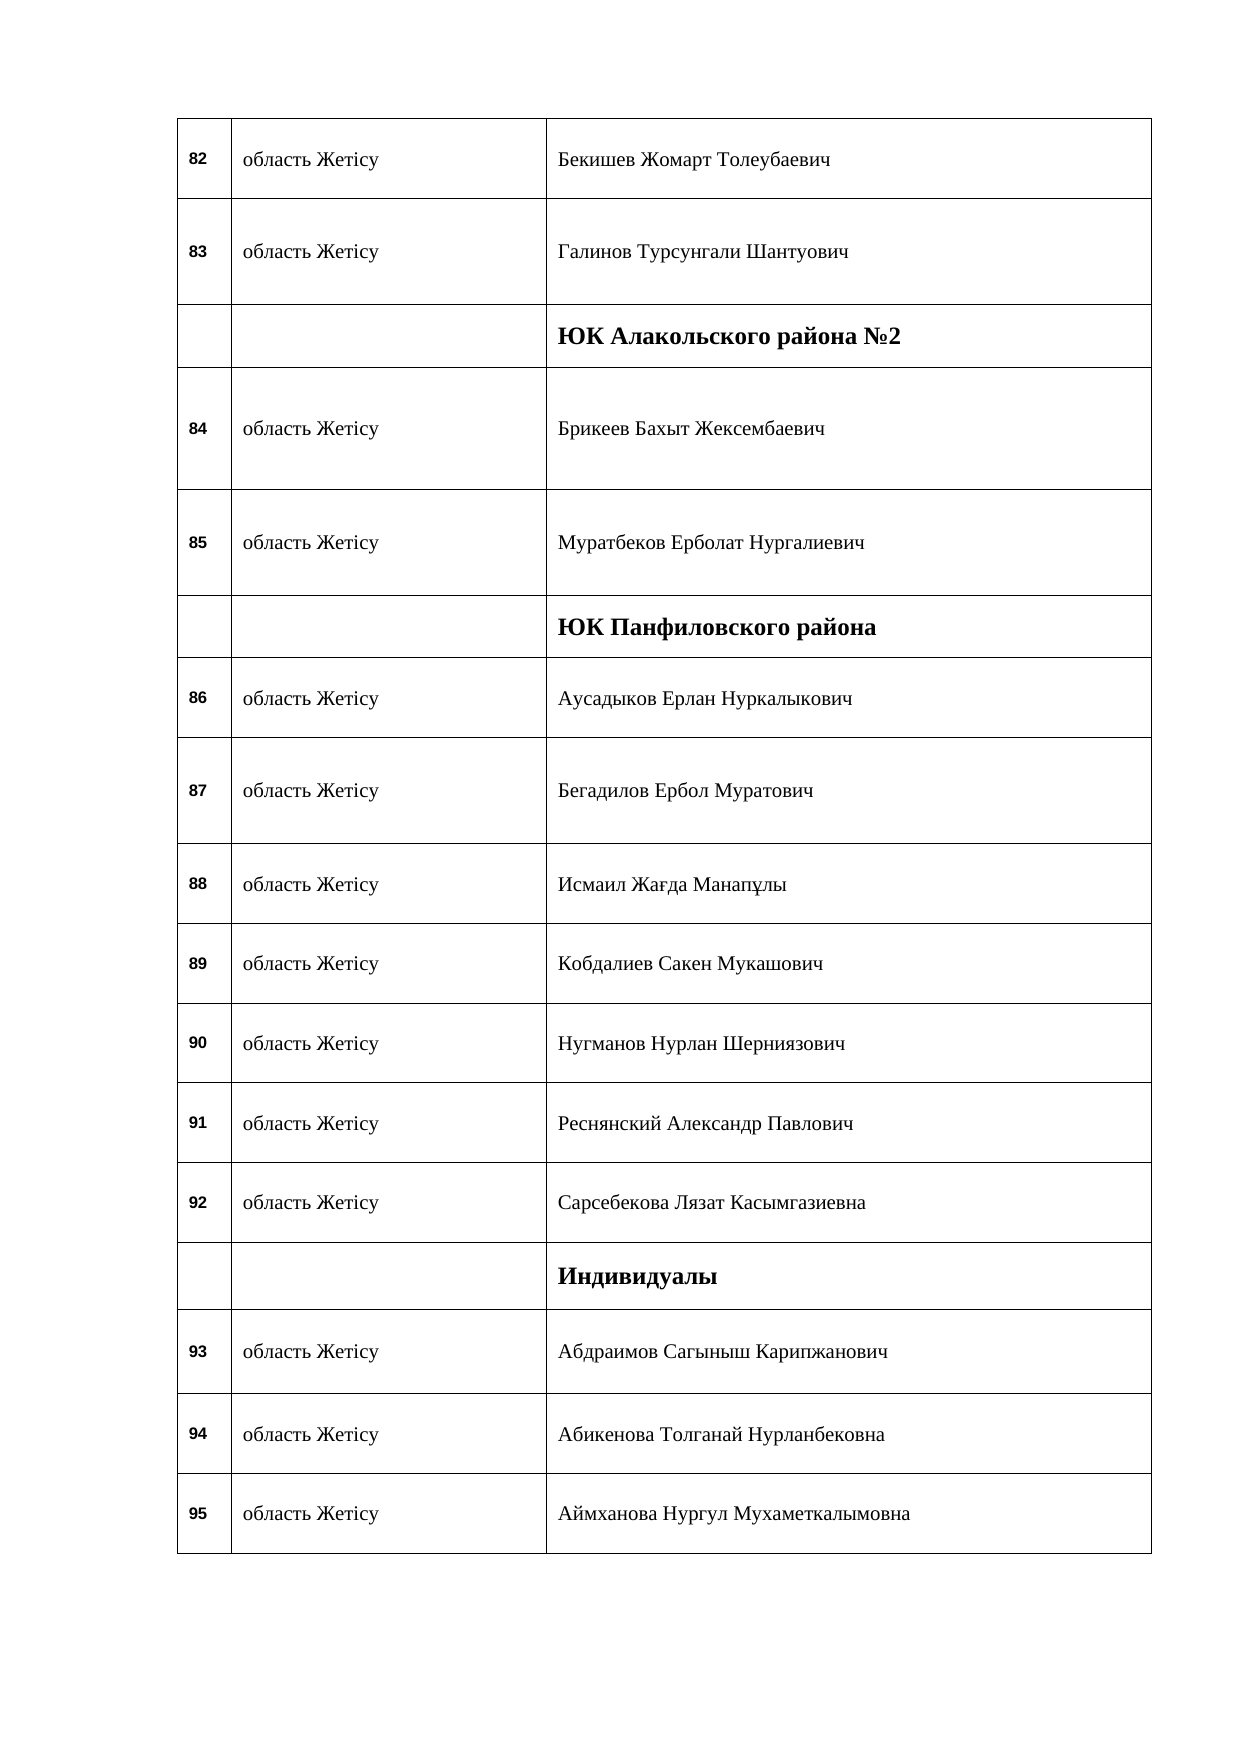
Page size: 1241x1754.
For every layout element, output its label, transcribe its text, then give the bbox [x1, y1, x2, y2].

table_cell Абикенова Толганай Нурланбековна [547, 1394, 1151, 1473]
table_cell [232, 596, 546, 657]
table_cell Аймханова Нургул Мухаметкалымовна [547, 1474, 1151, 1552]
table_cell область Жетісу [232, 1163, 546, 1242]
table_cell 92 [178, 1163, 231, 1242]
table_cell Муратбеков Ерболат Нургалиевич [547, 490, 1151, 595]
table_cell 91 [178, 1083, 231, 1162]
table_cell ЮК Алакольского района №2 [547, 305, 1151, 367]
table_cell [178, 1243, 231, 1309]
table_cell область Жетісу [232, 490, 546, 595]
table_cell ЮК Панфиловского района [547, 596, 1151, 657]
table_cell Исмаил Жағда Манапұлы [547, 844, 1151, 923]
table_cell область Жетісу [232, 119, 546, 198]
table_cell 93 [178, 1310, 231, 1393]
table_cell 89 [178, 924, 231, 1002]
table_cell Аусадыков Ерлан Нуркалыкович [547, 658, 1151, 737]
table_cell Бекишев Жомарт Толеубаевич [547, 119, 1151, 198]
table_cell область Жетісу [232, 1083, 546, 1162]
table_cell [178, 305, 231, 367]
table_cell Галинов Турсунгали Шантуович [547, 199, 1151, 304]
table_cell область Жетісу [232, 924, 546, 1002]
table_cell область Жетісу [232, 844, 546, 923]
table_cell [232, 305, 546, 367]
table_cell 88 [178, 844, 231, 923]
table_cell область Жетісу [232, 368, 546, 488]
table_cell Реснянский Александр Павлович [547, 1083, 1151, 1162]
table_cell 87 [178, 738, 231, 843]
table_cell Сарсебекова Лязат Касымгазиевна [547, 1163, 1151, 1242]
table_cell Брикеев Бахыт Жексембаевич [547, 368, 1151, 488]
table_cell 95 [178, 1474, 231, 1552]
table_cell 82 [178, 119, 231, 198]
table_cell область Жетісу [232, 199, 546, 304]
table_cell область Жетісу [232, 1310, 546, 1393]
table_cell область Жетісу [232, 658, 546, 737]
table_cell область Жетісу [232, 1474, 546, 1552]
table_cell [178, 596, 231, 657]
table_cell область Жетісу [232, 1004, 546, 1082]
table_cell 90 [178, 1004, 231, 1082]
table_cell Кобдалиев Сакен Мукашович [547, 924, 1151, 1002]
table_cell Нугманов Нурлан Шерниязович [547, 1004, 1151, 1082]
table_cell 94 [178, 1394, 231, 1473]
table_cell 83 [178, 199, 231, 304]
table_cell область Жетісу [232, 738, 546, 843]
table_cell 85 [178, 490, 231, 595]
table_cell Индивидуалы [547, 1243, 1151, 1309]
table_cell [232, 1243, 546, 1309]
table_cell область Жетісу [232, 1394, 546, 1473]
table_cell 84 [178, 368, 231, 488]
table_cell Абдраимов Сагыныш Карипжанович [547, 1310, 1151, 1393]
table_cell 86 [178, 658, 231, 737]
table_cell Бегадилов Ербол Муратович [547, 738, 1151, 843]
